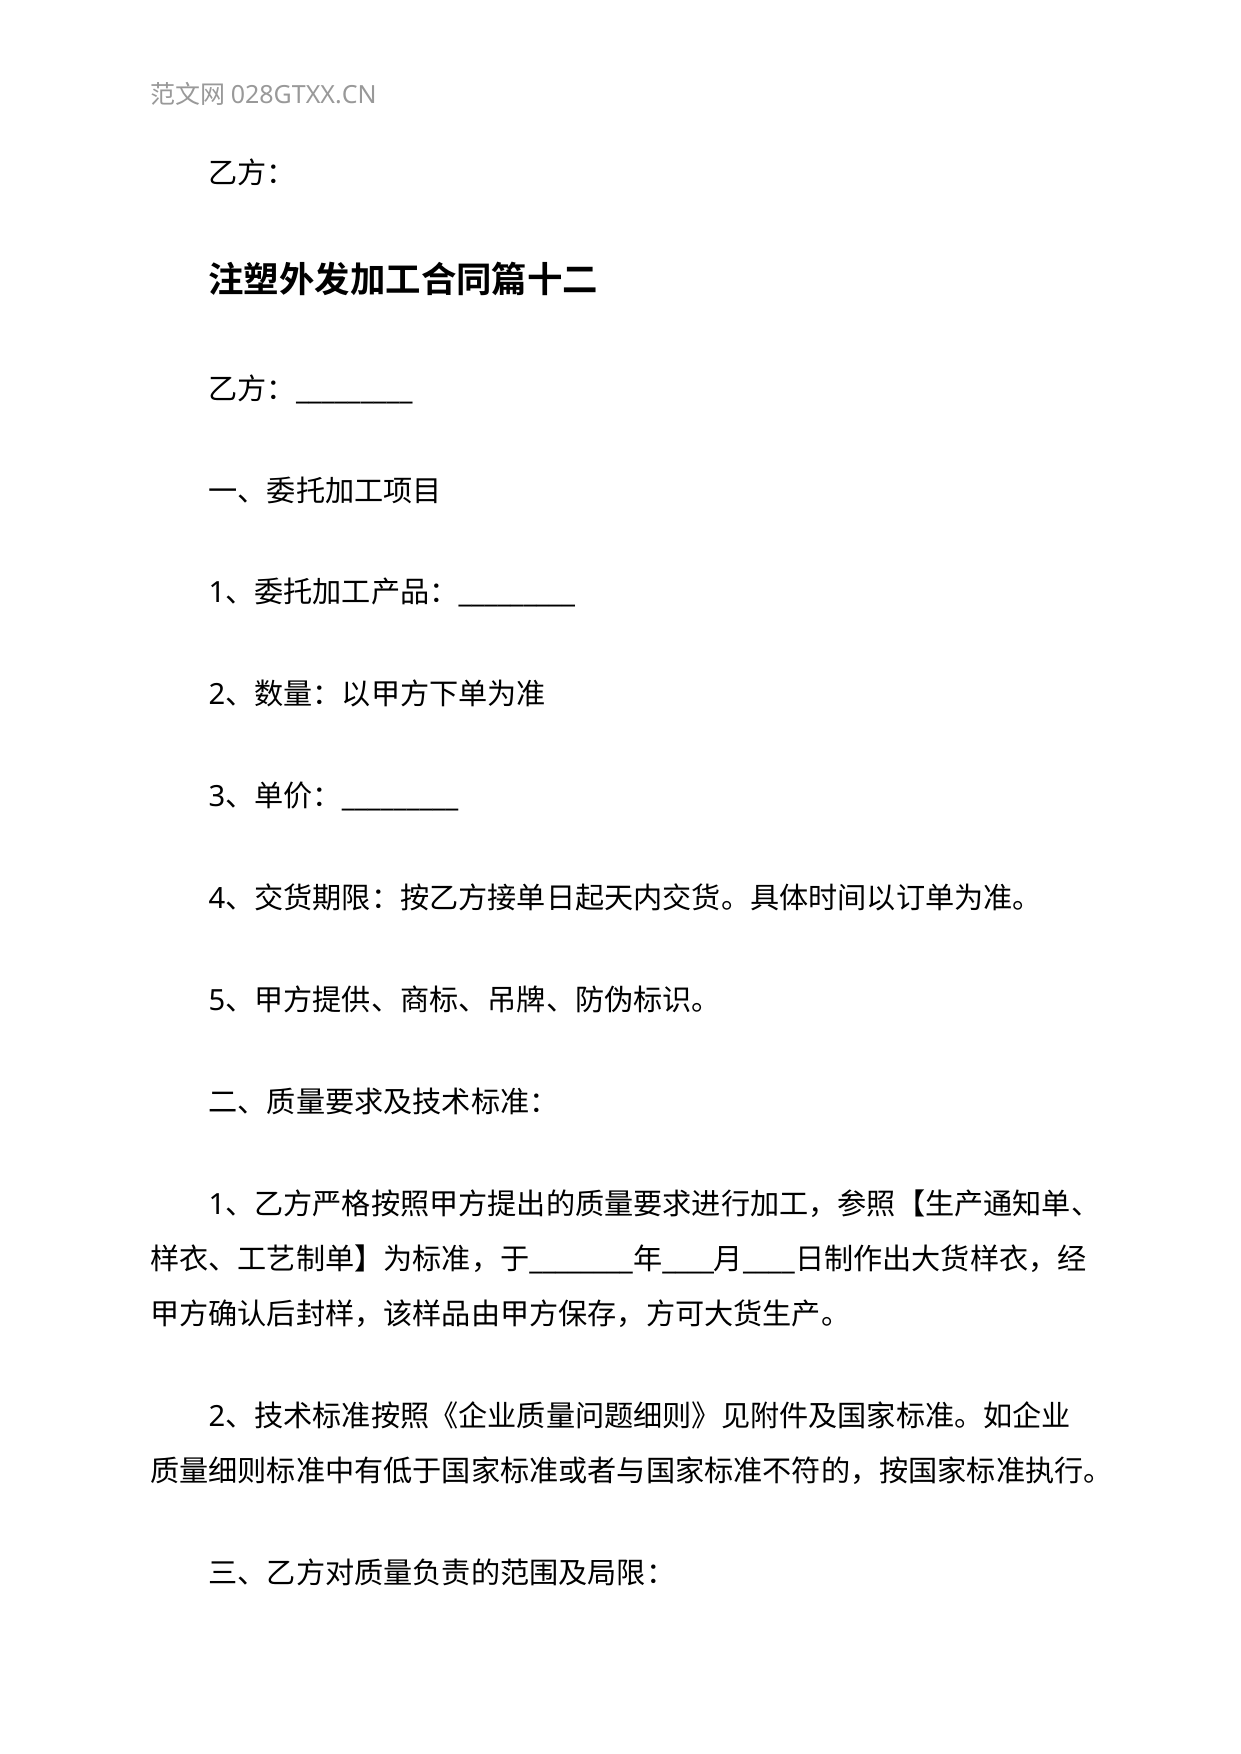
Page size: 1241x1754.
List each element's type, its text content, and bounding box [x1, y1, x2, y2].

text 1、乙方严格按照甲方提出的质量要求进行加工，参照【生产通知单、样衣、工艺制单】为标准，于________年____月____日制作出大货样衣，经甲方确认后封样，该样品由甲方保存，方可大货生产。 [150, 1181, 1090, 1333]
text 2、技术标准按照《企业质量问题细则》见附件及国家标准。如企业质量细则标准中有低于国家标准或者与国家标准不符的，按国家标准执行。 [150, 1392, 1090, 1490]
text 乙方： [150, 150, 1090, 192]
text 三、乙方对质量负责的范围及局限： [150, 1549, 1090, 1591]
text 注塑外发加工合同篇十二 [150, 252, 1090, 303]
text 乙方：_________ [150, 365, 1090, 408]
text 3、单价：_________ [150, 773, 1090, 815]
text 4、交货期限：按乙方接单日起天内交货。具体时间以订单为准。 [150, 875, 1090, 917]
text 5、甲方提供、商标、吊牌、防伪标识。 [150, 977, 1090, 1019]
text 2、数量：以甲方下单为准 [150, 671, 1090, 713]
text 二、质量要求及技术标准： [150, 1079, 1090, 1121]
text 1、委托加工产品：_________ [150, 569, 1090, 611]
text 一、委托加工项目 [150, 467, 1090, 509]
